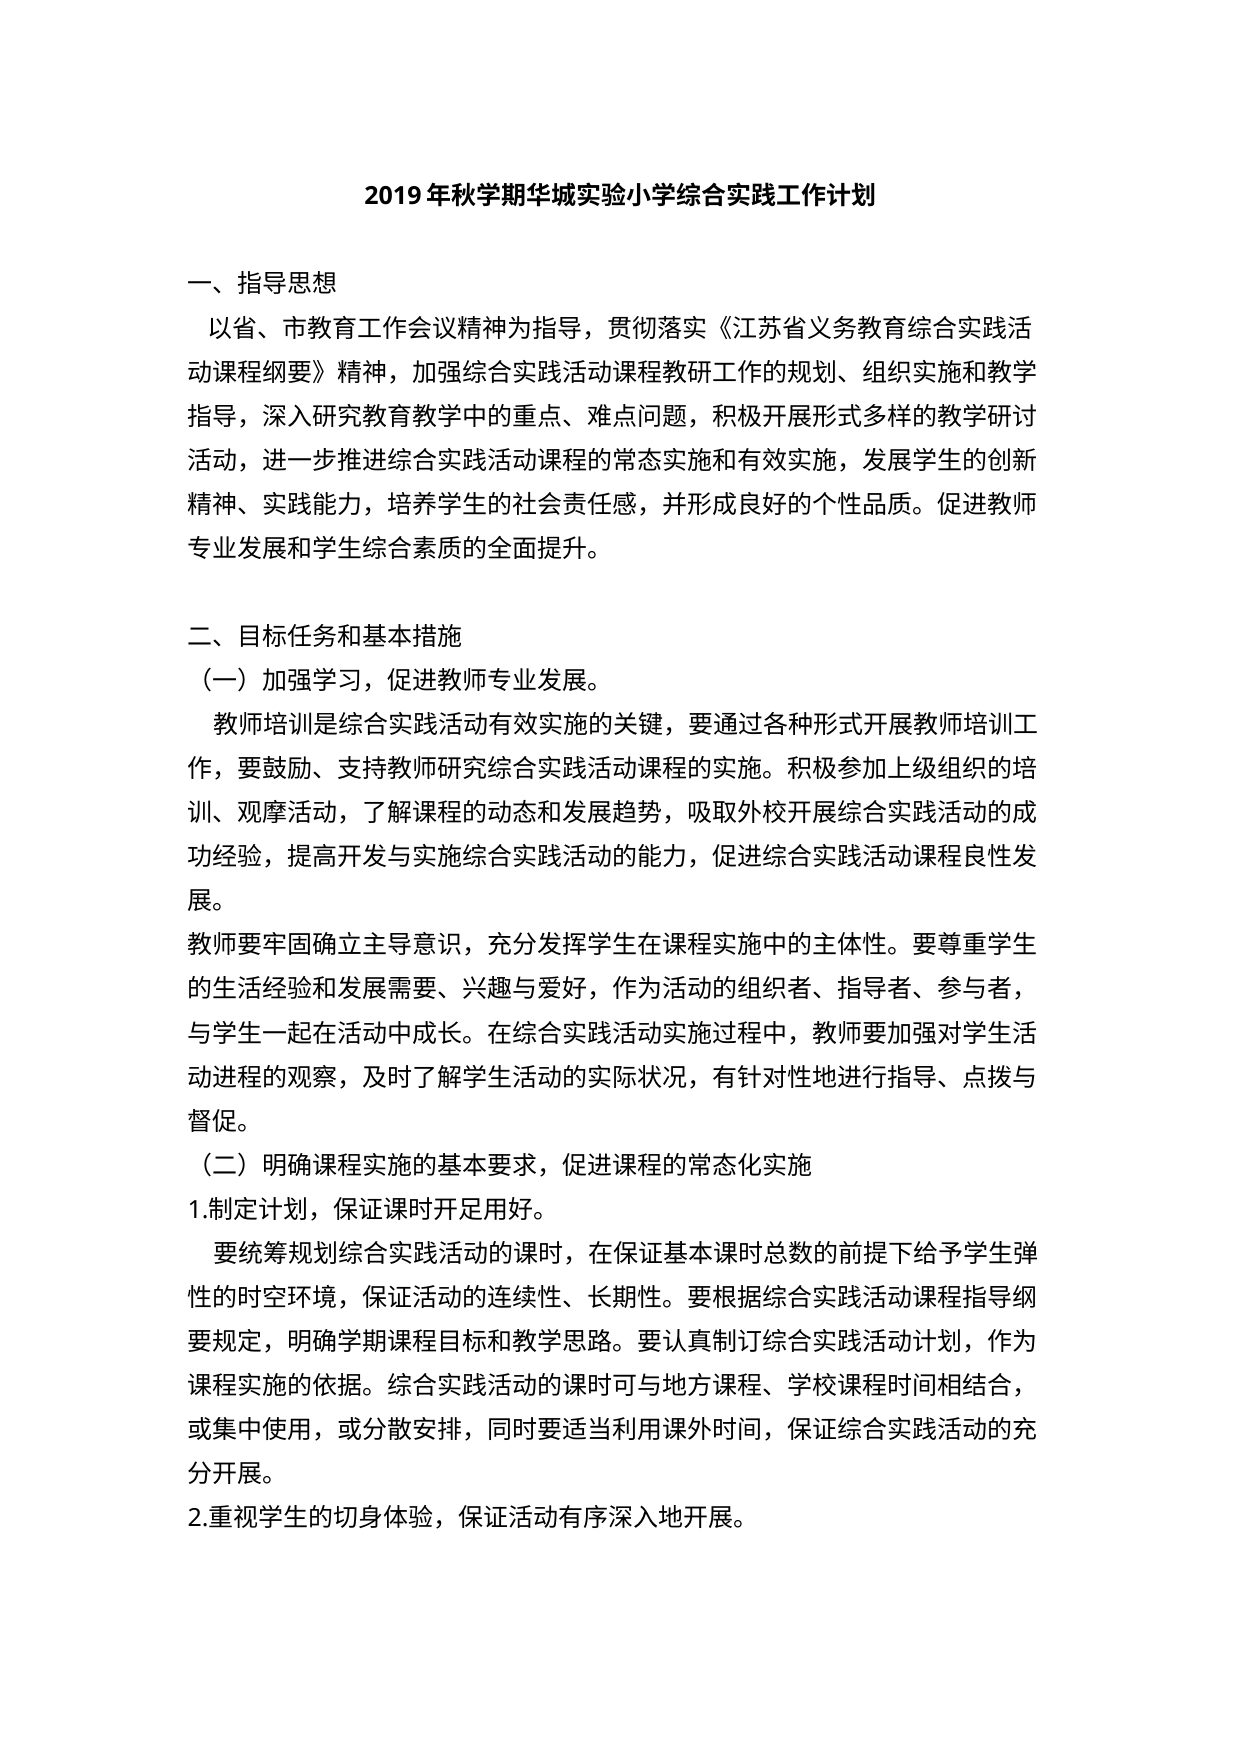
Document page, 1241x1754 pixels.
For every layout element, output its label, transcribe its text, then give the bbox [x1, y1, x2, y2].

text 以省、市教育工作会议精神为指导，贯彻落实《江苏省义务教育综合实践活动课程纲要》精神，加强综合实践活动课程教研工作的规划、组织实施和教学指导，深入研究教育教学中的重点、难点问题，积极开展形式多样的教学研讨活动，进一步推进综合实践活动课程的常态实施和有效实施，发展学生的创新精神、实践能力，培养学生的社会责任感，并形成良好的个性品质。促进教师专业发展和学生综合素质的全面提升。 [187, 304, 1053, 568]
text 1.制定计划，保证课时开足用好。 [187, 1185, 1053, 1229]
text （二）明确课程实施的基本要求，促进课程的常态化实施 [187, 1141, 1053, 1185]
text 2.重视学生的切身体验，保证活动有序深入地开展。 [187, 1494, 1053, 1538]
text 教师要牢固确立主导意识，充分发挥学生在课程实施中的主体性。要尊重学生的生活经验和发展需要、兴趣与爱好，作为活动的组织者、指导者、参与者，与学生一起在活动中成长。在综合实践活动实施过程中，教师要加强对学生活动进程的观察，及时了解学生活动的实际状况，有针对性地进行指导、点拨与督促。 [187, 921, 1053, 1141]
text （一）加强学习，促进教师专业发展。 [187, 657, 1053, 701]
text 二、目标任务和基本措施 [187, 613, 1053, 657]
text 一、指导思想 [187, 260, 1053, 304]
text 要统筹规划综合实践活动的课时，在保证基本课时总数的前提下给予学生弹性的时空环境，保证活动的连续性、长期性。要根据综合实践活动课程指导纲要规定，明确学期课程目标和教学思路。要认真制订综合实践活动计划，作为课程实施的依据。综合实践活动的课时可与地方课程、学校课程时间相结合，或集中使用，或分散安排，同时要适当利用课外时间，保证综合实践活动的充分开展。 [187, 1229, 1053, 1494]
text 教师培训是综合实践活动有效实施的关键，要通过各种形式开展教师培训工作，要鼓励、支持教师研究综合实践活动课程的实施。积极参加上级组织的培训、观摩活动，了解课程的动态和发展趋势，吸取外校开展综合实践活动的成功经验，提高开发与实施综合实践活动的能力，促进综合实践活动课程良性发展。 [187, 701, 1053, 921]
text 2019年秋学期华城实验小学综合实践工作计划 [187, 172, 1053, 216]
